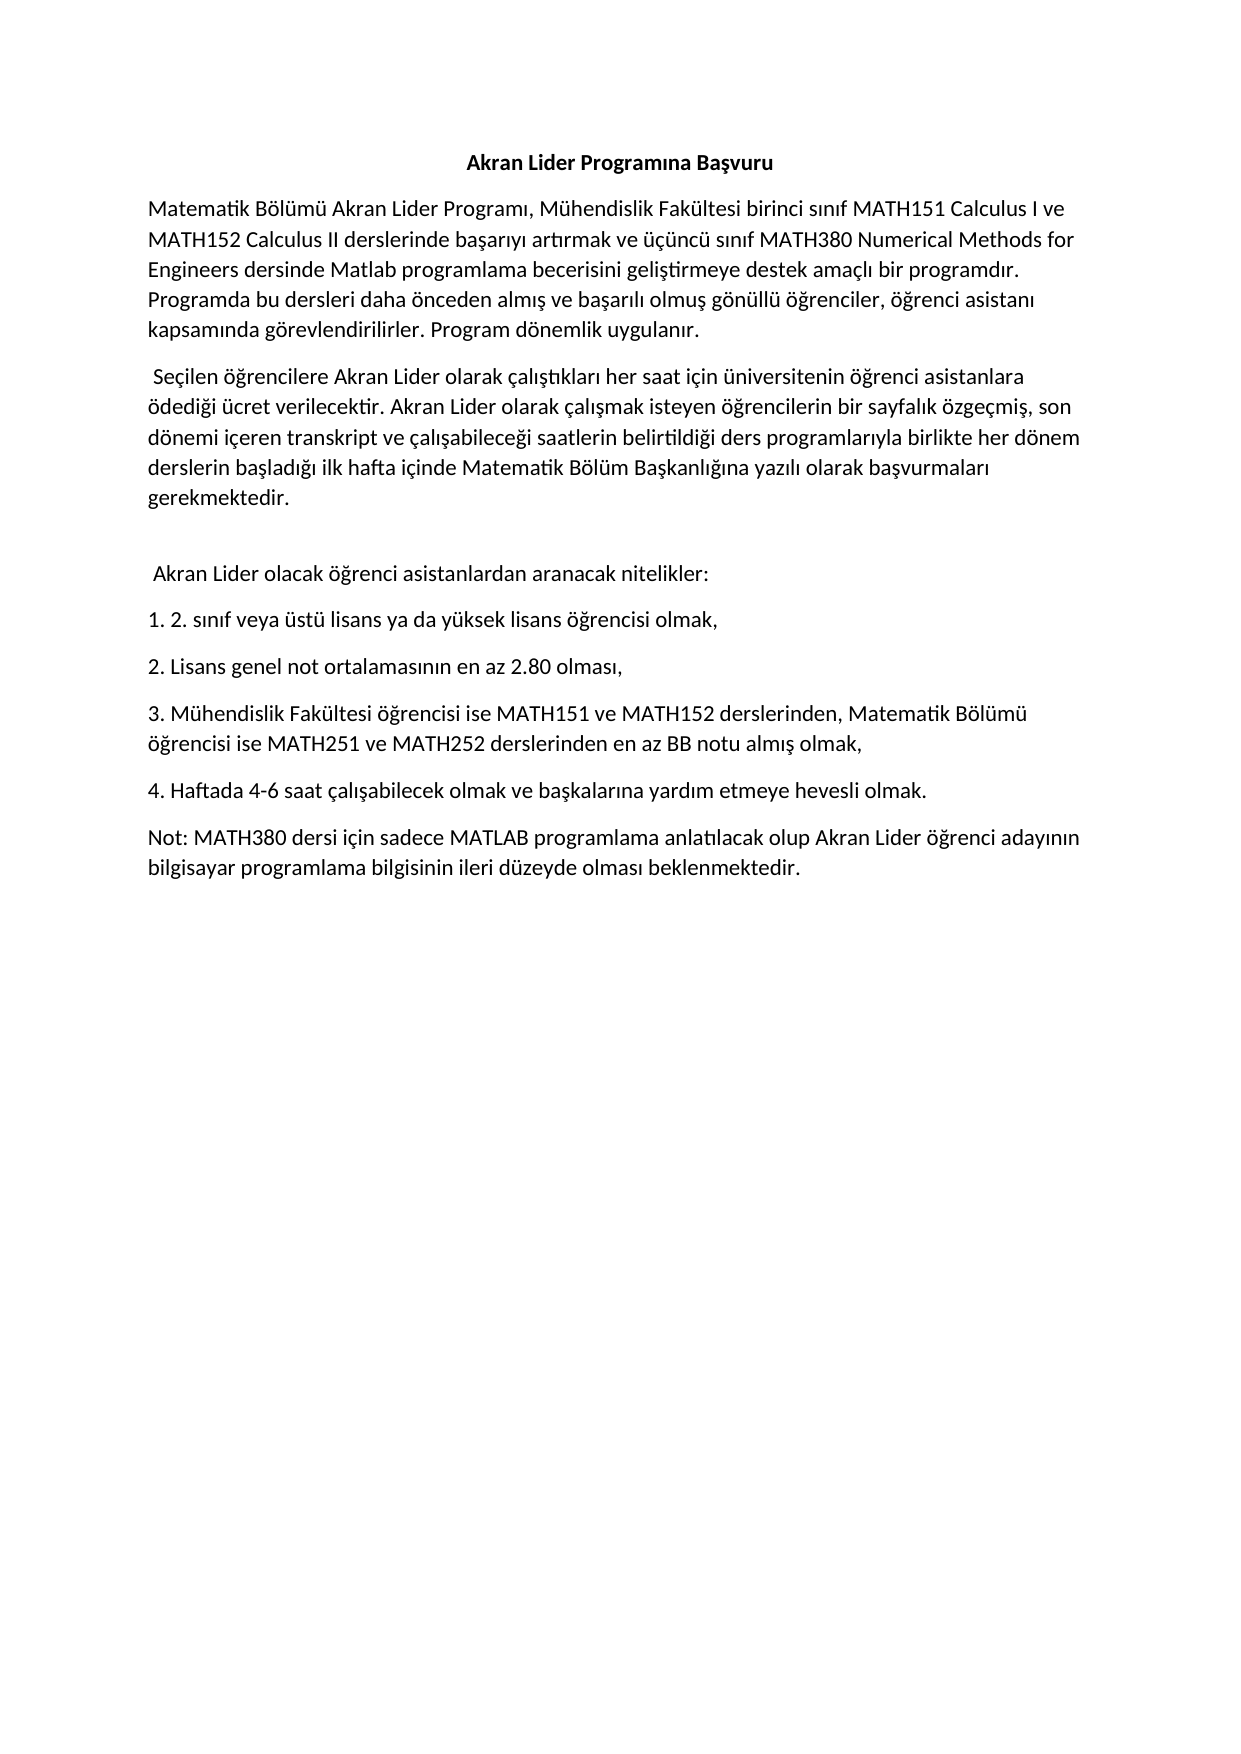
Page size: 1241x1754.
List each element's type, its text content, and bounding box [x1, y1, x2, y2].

text Not: MATH380 dersi için sadece MATLAB programlama anlatılacak olup Akran Lider öğrenci adayının bilgisayar programlama bilgisinin ileri düzeyde olması beklenmektedir. [148, 823, 1093, 881]
text 1. 2. sınıf veya üstü lisans ya da yüksek lisans öğrencisi olmak, [148, 606, 1093, 633]
text 2. Lisans genel not ortalamasının en az 2.80 olması, [148, 652, 1093, 680]
text Akran Lider Programına Başvuru [148, 148, 1093, 176]
text Seçilen öğrencilere Akran Lider olarak çalıştıkları her saat için üniversitenin öğrenci asistanlara ödediği ücret verilecektir. Akran Lider olarak çalışmak isteyen öğrencilerin bir sayfalık özgeçmiş, son dönemi içeren transkript ve çalışabileceği saatlerin belirtildiği ders programlarıyla birlikte her dönem derslerin başladığı ilk hafta içinde Matematik Bölüm Başkanlığına yazılı olarak başvurmaları gerekmektedir. [148, 362, 1093, 511]
text Matematik Bölümü Akran Lider Programı, Mühendislik Fakültesi birinci sınıf MATH151 Calculus I ve MATH152 Calculus II derslerinde başarıyı artırmak ve üçüncü sınıf MATH380 Numerical Methods for Engineers dersinde Matlab programlama becerisini geliştirmeye destek amaçlı bir programdır. Programda bu dersleri daha önceden almış ve başarılı olmuş gönüllü öğrenciler, öğrenci asistanı kapsamında görevlendirilirler. Program dönemlik uygulanır. [148, 194, 1093, 343]
text Akran Lider olacak öğrenci asistanlardan aranacak nitelikler: [148, 559, 1093, 587]
text 3. Mühendislik Fakültesi öğrencisi ise MATH151 ve MATH152 derslerinden, Matematik Bölümü öğrencisi ise MATH251 ve MATH252 derslerinden en az BB notu almış olmak, [148, 699, 1093, 757]
text 4. Haftada 4-6 saat çalışabilecek olmak ve başkalarına yardım etmeye hevesli olmak. [148, 776, 1093, 804]
